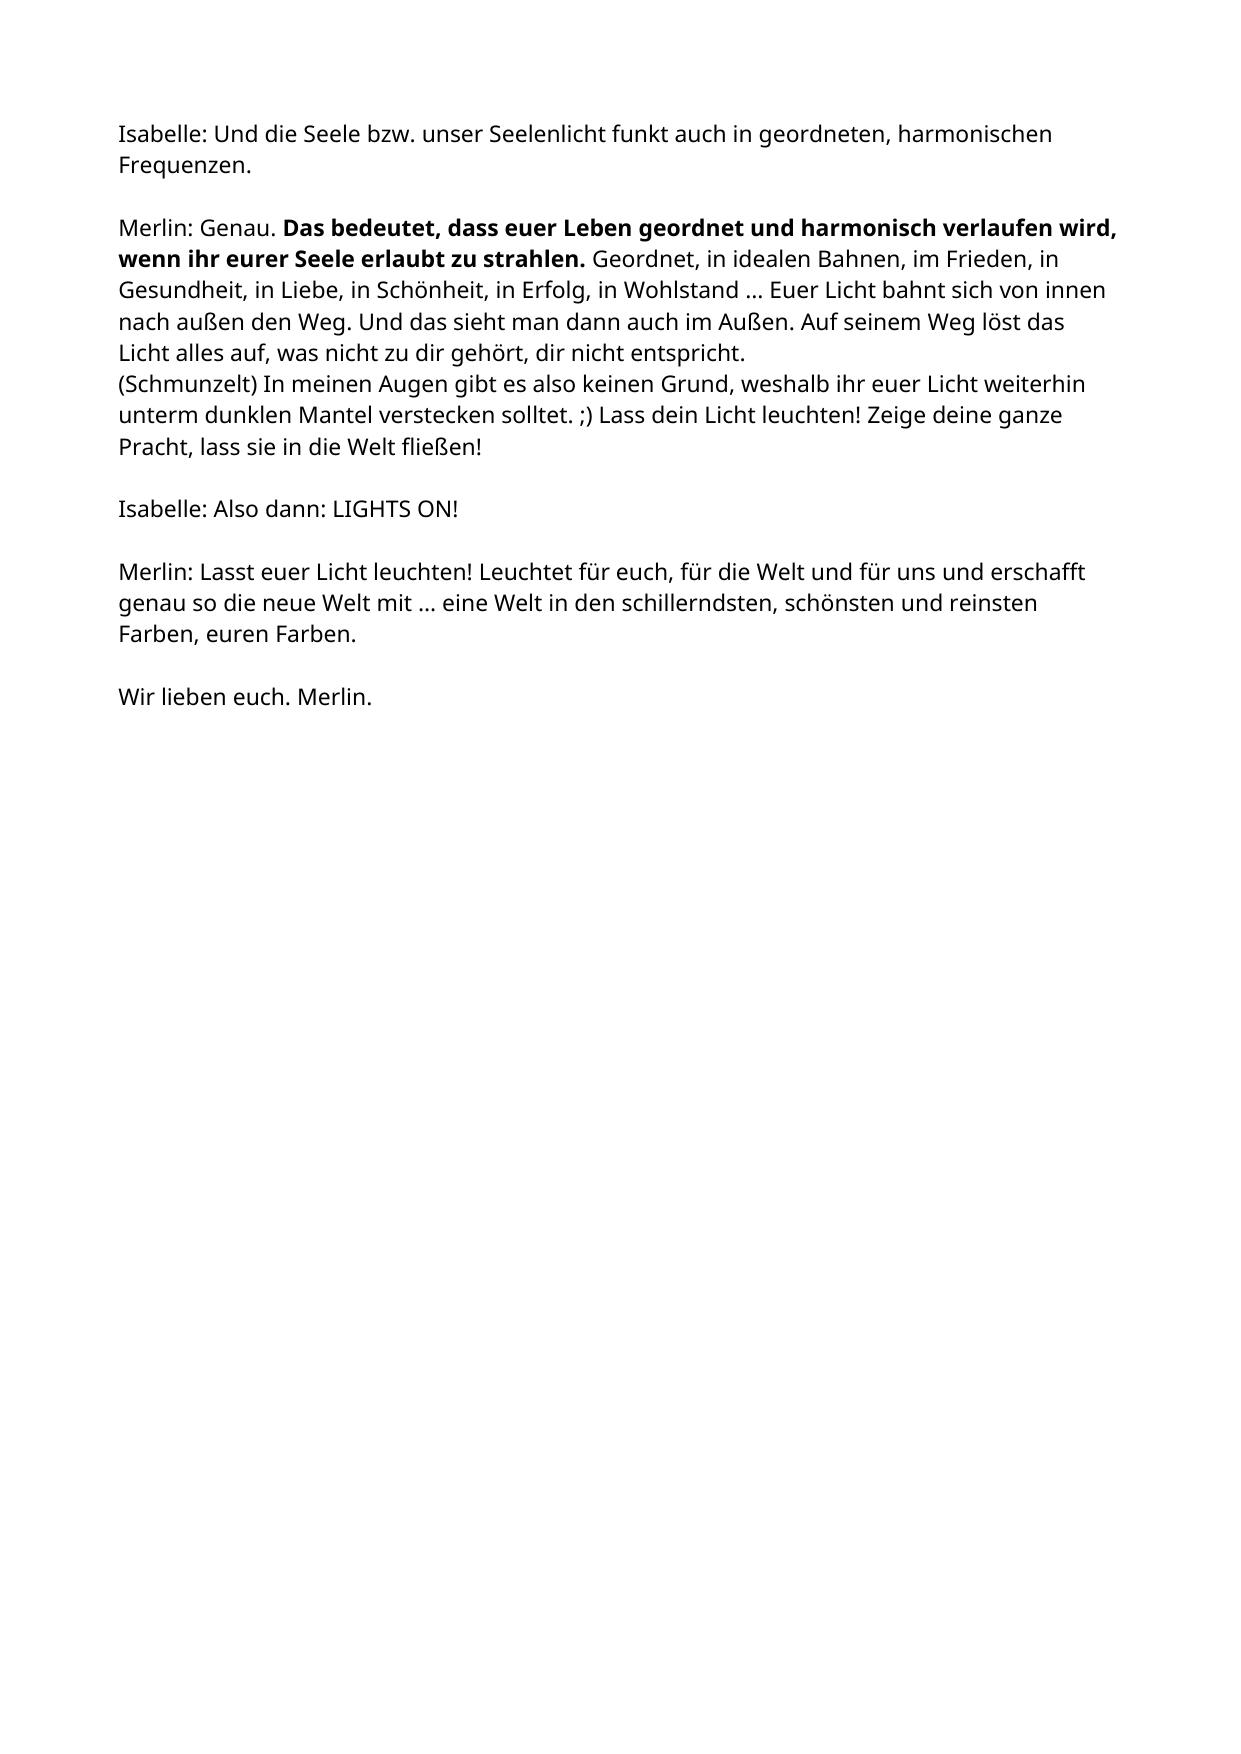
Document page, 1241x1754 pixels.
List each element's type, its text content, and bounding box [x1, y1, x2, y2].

text (Schmunzelt) In meinen Augen gibt es also keinen Grund, weshalb ihr euer Licht weiterhin unterm dunklen Mantel verstecken solltet. ;) Lass dein Licht leuchten! Zeige deine ganze Pracht, lass sie in die Welt fließen! [118, 368, 1122, 462]
text Isabelle: Und die Seele bzw. unser Seelenlicht funkt auch in geordneten, harmonischen Frequenzen. [118, 118, 1122, 181]
text Merlin: Genau. Das bedeutet, dass euer Leben geordnet und harmonisch verlaufen wird, wenn ihr eurer Seele erlaubt zu strahlen. Geordnet, in idealen Bahnen, im Frieden, in Gesundheit, in Liebe, in Schönheit, in Erfolg, in Wohlstand … Euer Licht bahnt sich von innen nach außen den Weg. Und das sieht man dann auch im Außen. Auf seinem Weg löst das Licht alles auf, was nicht zu dir gehört, dir nicht entspricht. [118, 212, 1122, 368]
text Wir lieben euch. Merlin. [118, 681, 1122, 712]
text Merlin: Lasst euer Licht leuchten! Leuchtet für euch, für die Welt und für uns und erschafft genau so die neue Welt mit … eine Welt in den schillerndsten, schönsten und reinsten Farben, euren Farben. [118, 556, 1122, 649]
text Isabelle: Also dann: LIGHTS ON! [118, 493, 1122, 524]
